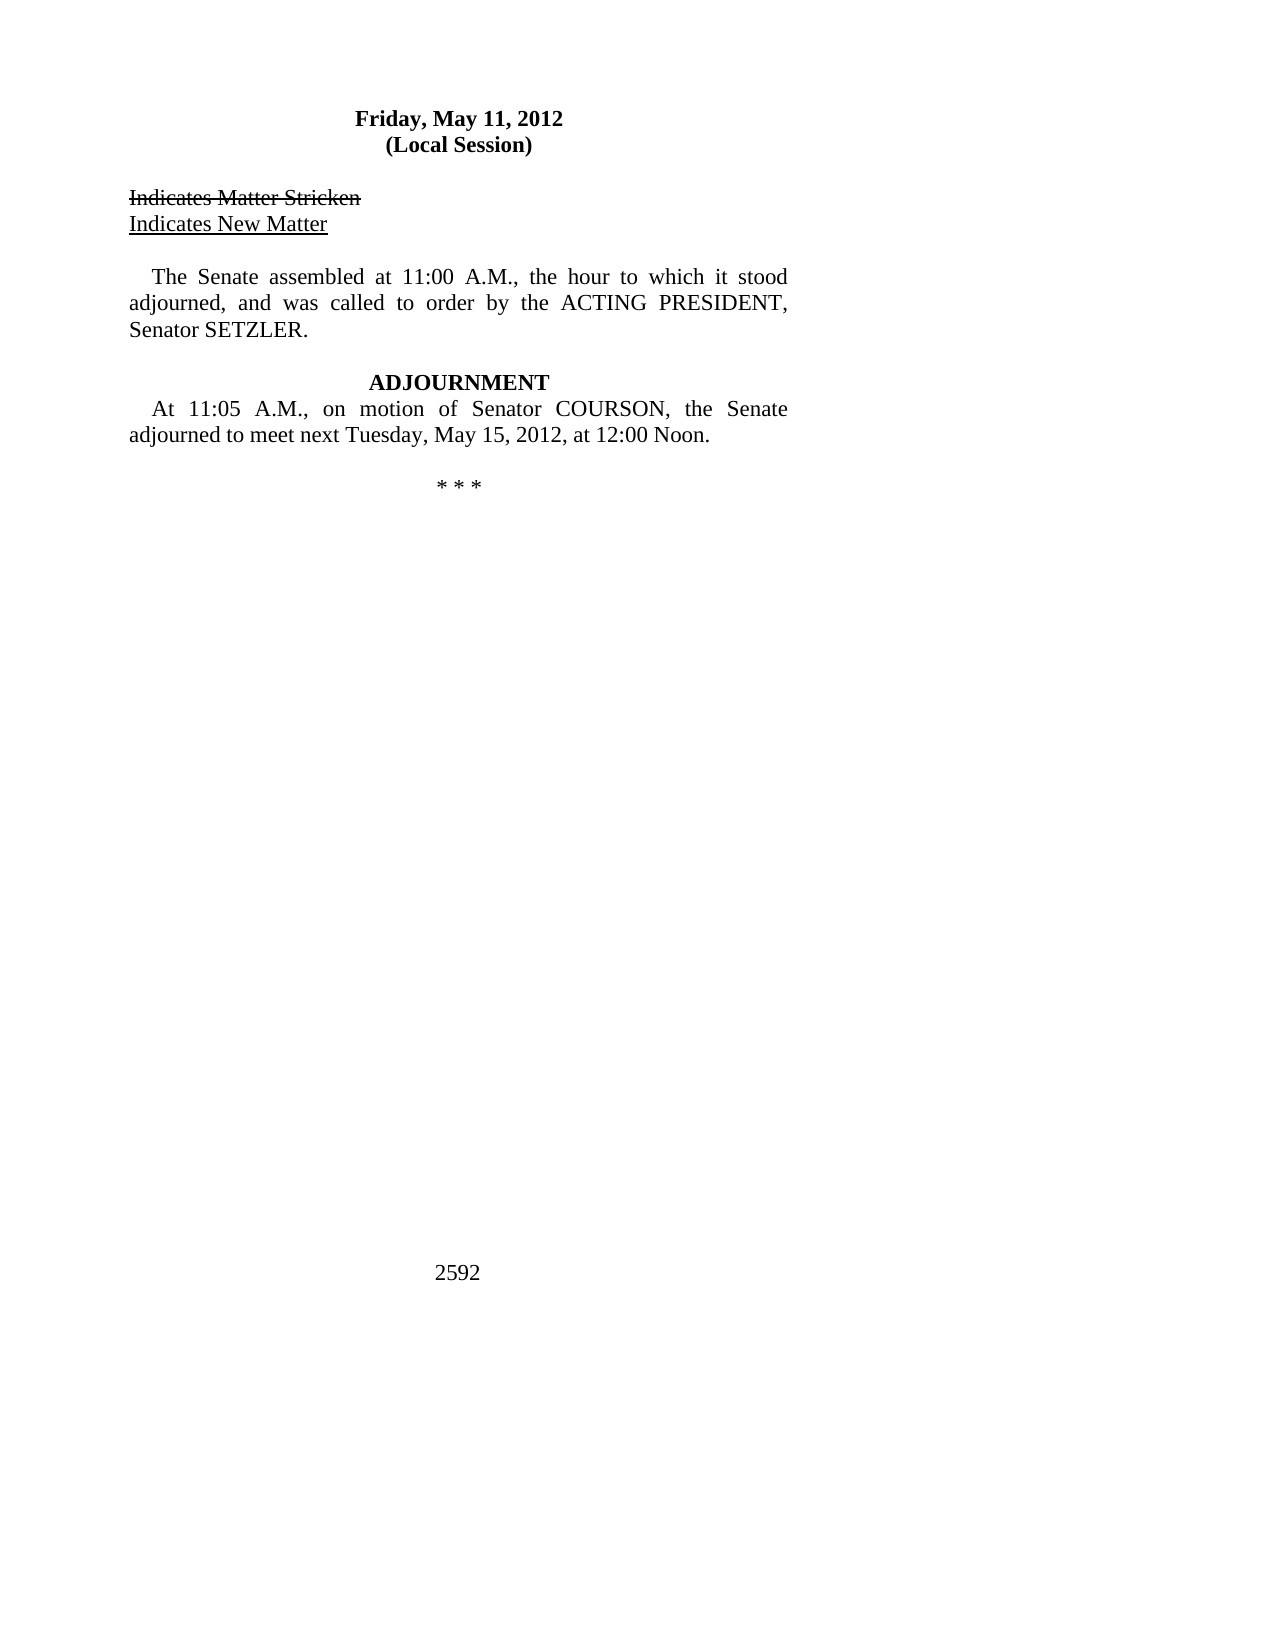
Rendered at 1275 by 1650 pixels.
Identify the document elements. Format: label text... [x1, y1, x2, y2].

title The Senate assembled at 11:00 A.M., the hour to which it stood adjourned, and was called to order by the ACTING PRESIDENT, Senator SETZLER. [129, 263, 789, 342]
title ADJOURNMENT [129, 368, 789, 395]
title (Local Session) [129, 131, 789, 158]
title * * * [129, 474, 789, 500]
title Friday, May 11, 2012 [129, 105, 789, 131]
title At 11:05 A.M., on motion of Senator COURSON, the Senate adjourned to meet next Tuesday, May 15, 2012, at 12:00 Noon. [129, 395, 789, 448]
title Indicates New Matter [129, 210, 789, 237]
title Indicates Matter Stricken [129, 184, 789, 210]
